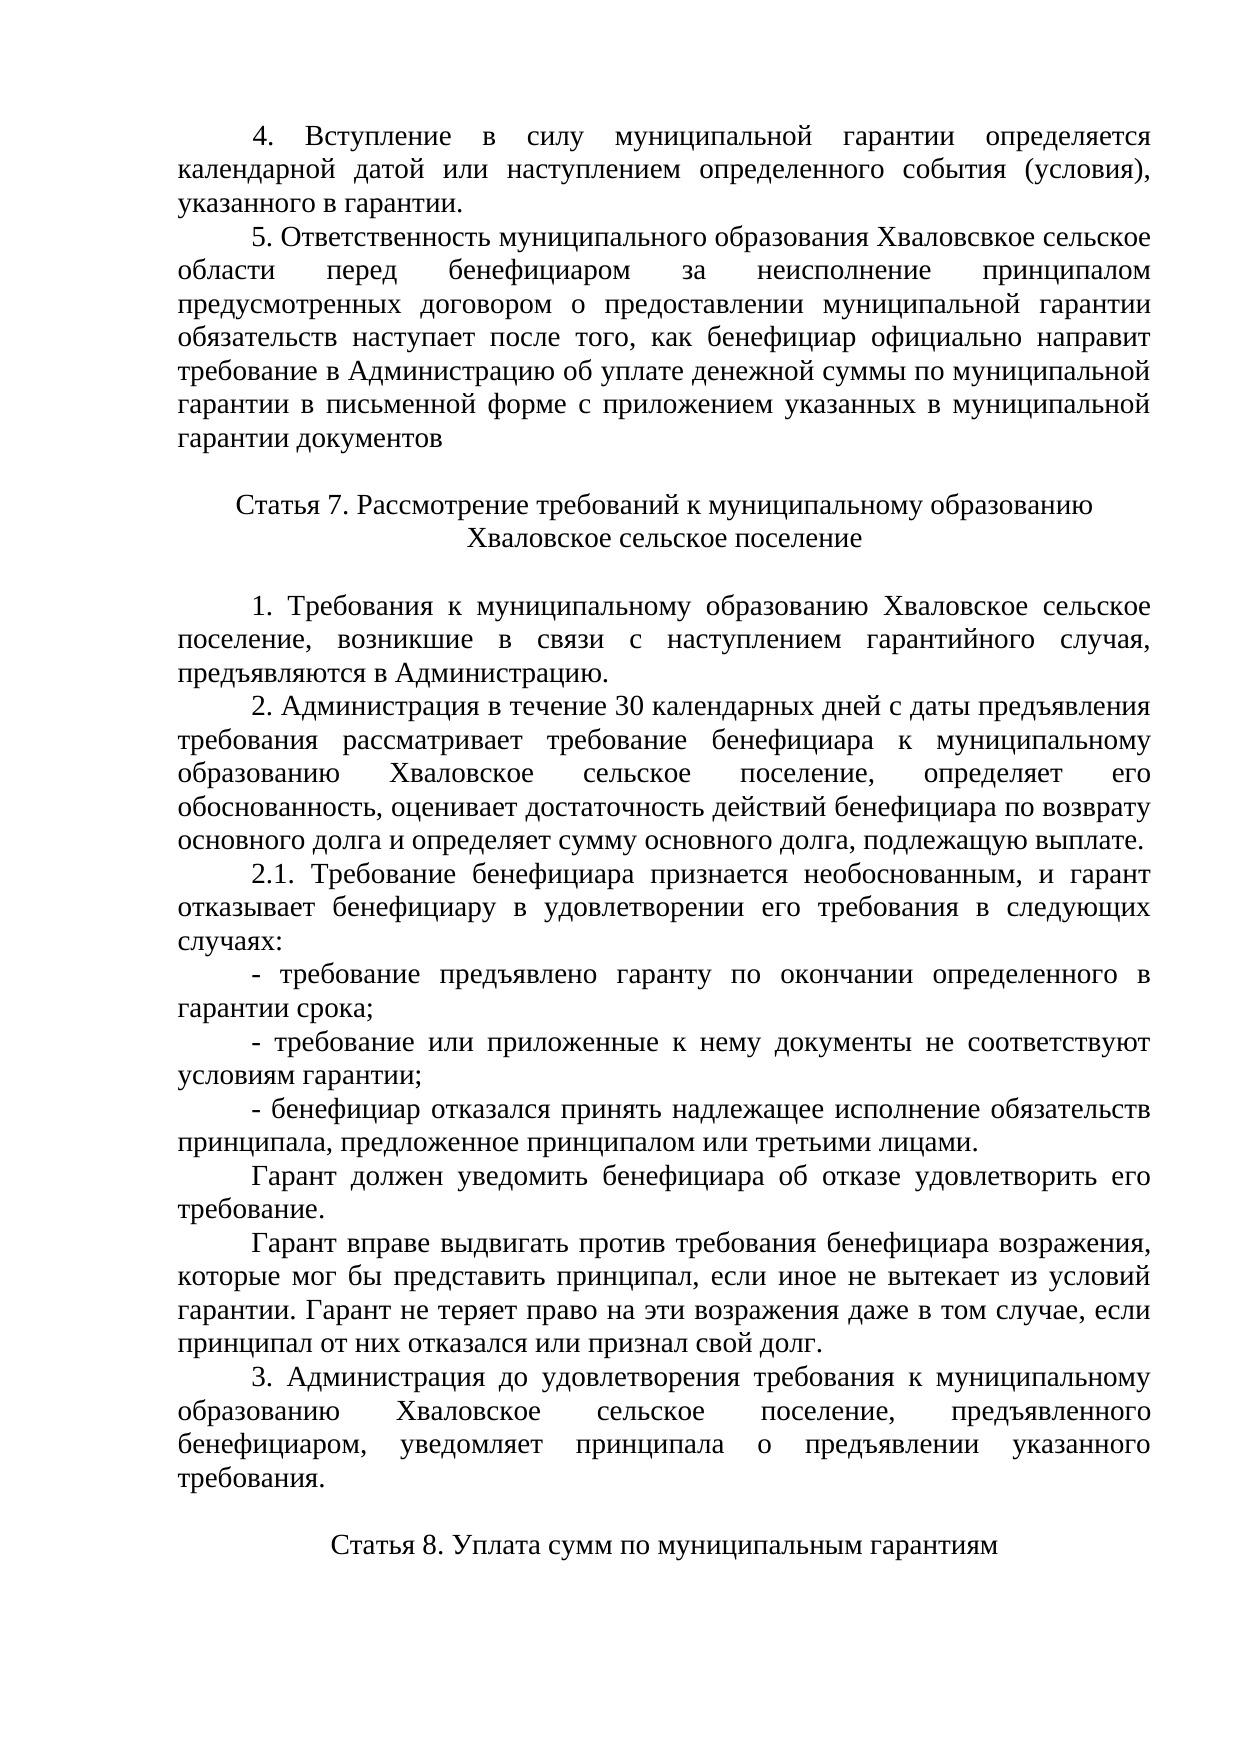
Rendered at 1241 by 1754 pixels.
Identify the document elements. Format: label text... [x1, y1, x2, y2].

text 2. Администрация в течение 30 календарных дней с даты предъявления требования рассматривает требование бенефициара к муниципальному образованию Хваловское сельское поселение, определяет его обоснованность, оценивает достаточность действий бенефициара по возврату основного долга и определяет сумму основного долга, подлежащую выплате. [177, 688, 1152, 856]
text Гарант должен уведомить бенефициара об отказе удовлетворить его требование. [177, 1158, 1152, 1225]
text 3. Администрация до удовлетворения требования к муниципальному образованию Хваловское сельское поселение, предъявленного бенефициаром, уведомляет принципала о предъявлении указанного требования. [177, 1359, 1152, 1493]
text Гарант вправе выдвигать против требования бенефициара возражения, которые мог бы представить принципал, если иное не вытекает из условий гарантии. Гарант не теряет право на эти возражения даже в том случае, если принципал от них отказался или признал свой долг. [177, 1225, 1152, 1359]
text - требование предъявлено гаранту по окончании определенного в гарантии срока; [177, 957, 1152, 1024]
text - требование или приложенные к нему документы не соответствуют условиям гарантии; [177, 1024, 1152, 1091]
text - бенефициар отказался принять надлежащее исполнение обязательств принципала, предложенное принципалом или третьими лицами. [177, 1091, 1152, 1158]
text Статья 7. Рассмотрение требований к муниципальному образованию Хваловское сельское поселение [177, 487, 1152, 554]
text 4. Вступление в силу муниципальной гарантии определяется календарной датой или наступлением определенного события (условия), указанного в гарантии. [177, 118, 1152, 219]
text 2.1. Требование бенефициара признается необоснованным, и гарант отказывает бенефициару в удовлетворении его требования в следующих случаях: [177, 856, 1152, 957]
text 5. Ответственность муниципального образования Хваловсвкое сельское области перед бенефициаром за неисполнение принципалом предусмотренных договором о предоставлении муниципальной гарантии обязательств наступает после того, как бенефициар официально направит требование в Администрацию об уплате денежной суммы по муниципальной гарантии в письменной форме с приложением указанных в муниципальной гарантии документов [177, 219, 1152, 453]
text 1. Требования к муниципальному образованию Хваловское сельское поселение, возникшие в связи с наступлением гарантийного случая, предъявляются в Администрацию. [177, 588, 1152, 688]
text Статья 8. Уплата сумм по муниципальным гарантиям [177, 1527, 1152, 1560]
